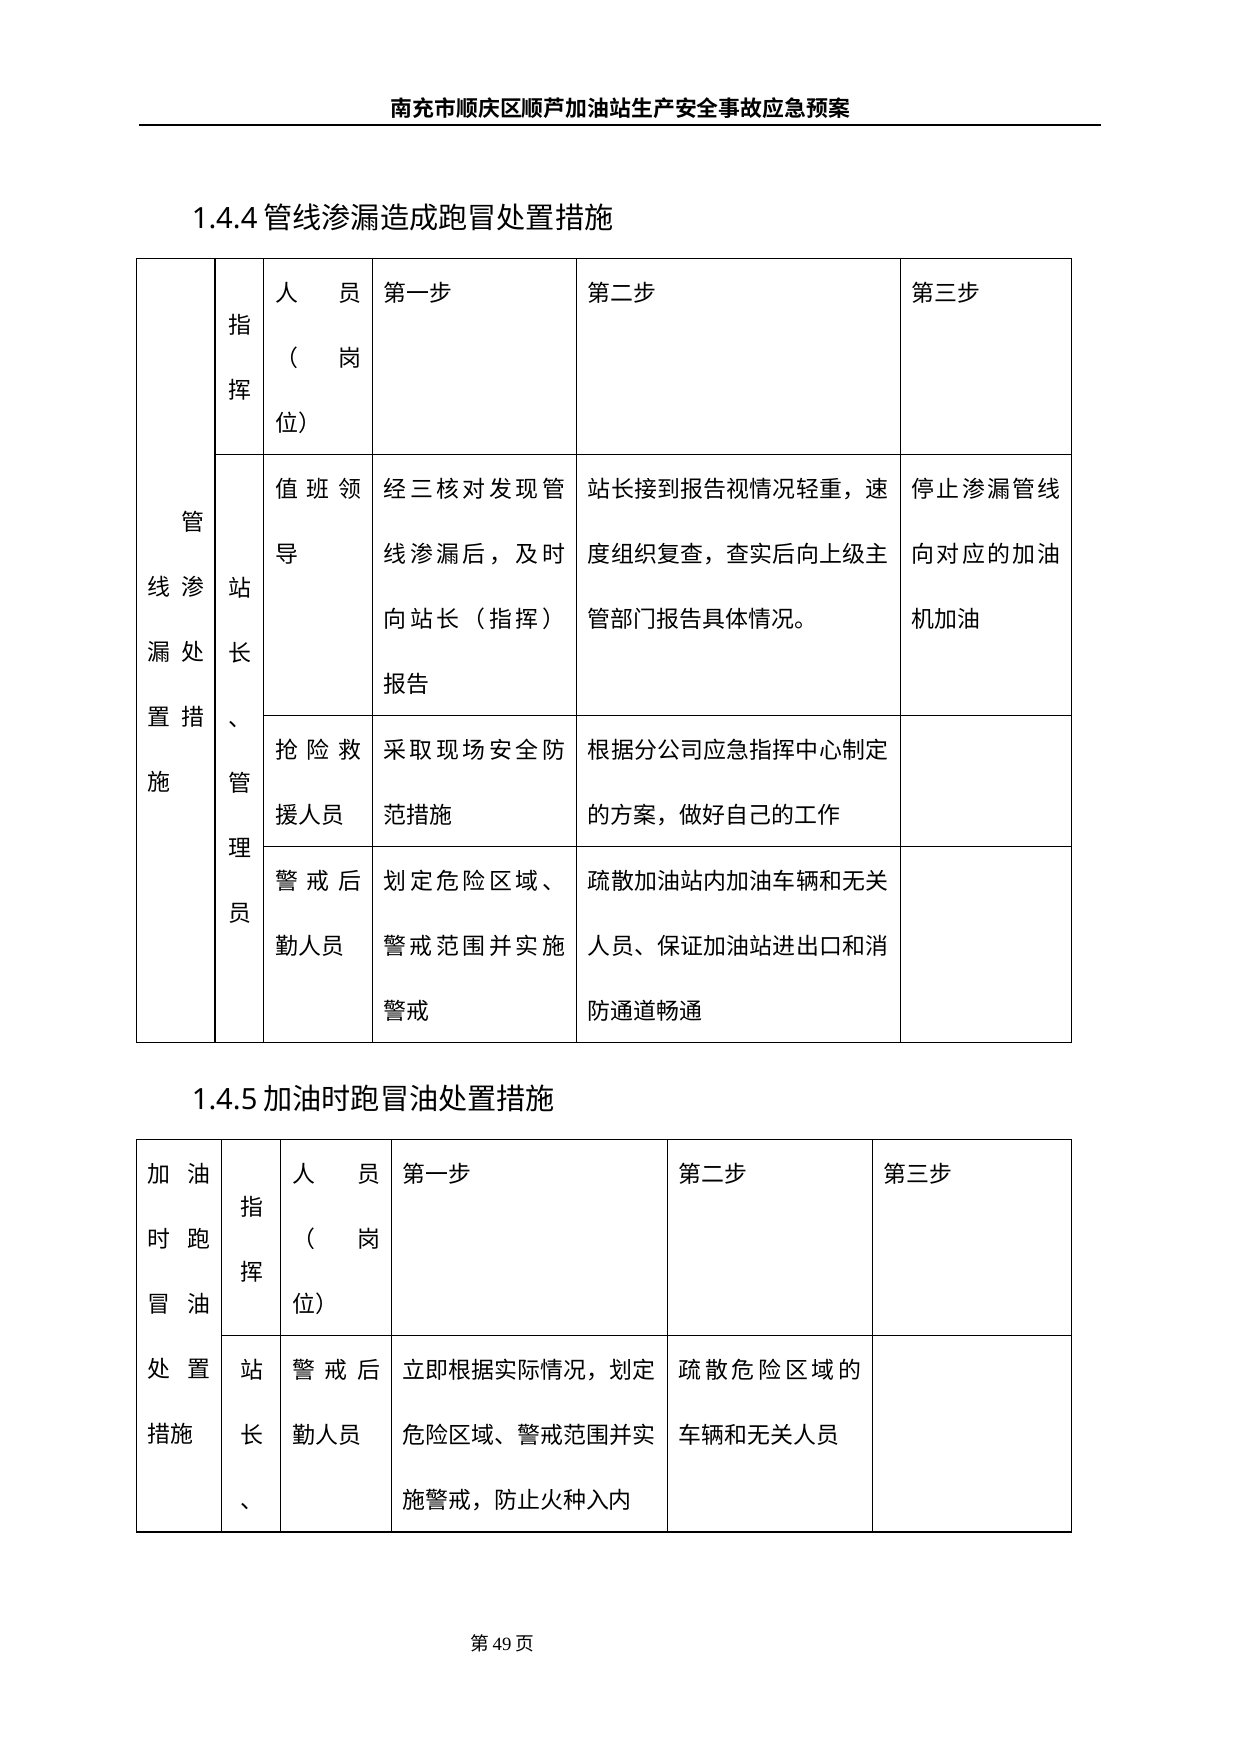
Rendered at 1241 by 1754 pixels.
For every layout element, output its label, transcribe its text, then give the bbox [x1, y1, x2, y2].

table_cell 警戒后勤人员 [281, 1336, 391, 1531]
table_header 第一步 [373, 259, 576, 454]
table_cell 疏散加油站内加油车辆和无关人员、保证加油站进出口和消防通道畅通 [577, 847, 900, 1042]
table_cell 疏散危险区域的车辆和无关人员 [668, 1336, 872, 1531]
table_header 第二步 [577, 259, 900, 454]
table_cell 划定危险区域、警戒范围并实施警戒 [373, 847, 576, 1042]
subtitle 1.4.4管线渗漏造成跑冒处置措施 [148, 194, 1093, 237]
table_cell 站长、管理员 [216, 455, 263, 1042]
table_header 管线渗漏处置措施 [137, 259, 214, 1042]
table_header 第三步 [901, 259, 1071, 454]
table_cell [873, 1336, 1071, 1531]
table_cell 站长接到报告视情况轻重，速度组织复查，查实后向上级主管部门报告具体情况。 [577, 455, 900, 715]
table_cell 采取现场安全防范措施 [373, 716, 576, 846]
table_header 第三步 [873, 1140, 1071, 1335]
table_cell [901, 847, 1071, 1042]
table_cell 值班领导 [264, 455, 372, 715]
table_header 第二步 [668, 1140, 872, 1335]
table_header 人员（岗位） [264, 259, 372, 454]
table_cell 站长、管理员 [222, 1336, 280, 1531]
table_header 第一步 [392, 1140, 667, 1335]
table_cell 立即根据实际情况，划定危险区域、警戒范围并实施警戒，防止火种入内 [392, 1336, 667, 1531]
table_cell 根据分公司应急指挥中心制定的方案，做好自己的工作 [577, 716, 900, 846]
table_cell 经三核对发现管线渗漏后，及时向站长（指挥）报告 [373, 455, 576, 715]
subtitle 1.4.5加油时跑冒油处置措施 [148, 1076, 1093, 1118]
table_header 人员（岗位） [281, 1140, 391, 1335]
table_header 加油时跑冒油处置措施 [137, 1140, 221, 1531]
table_header 指挥 [222, 1140, 280, 1335]
table_cell 抢险救援人员 [264, 716, 372, 846]
table_header 指挥 [216, 259, 263, 454]
table_cell 停止渗漏管线向对应的加油机加油 [901, 455, 1071, 715]
table_cell [901, 716, 1071, 846]
table_cell 警戒后勤人员 [264, 847, 372, 1042]
